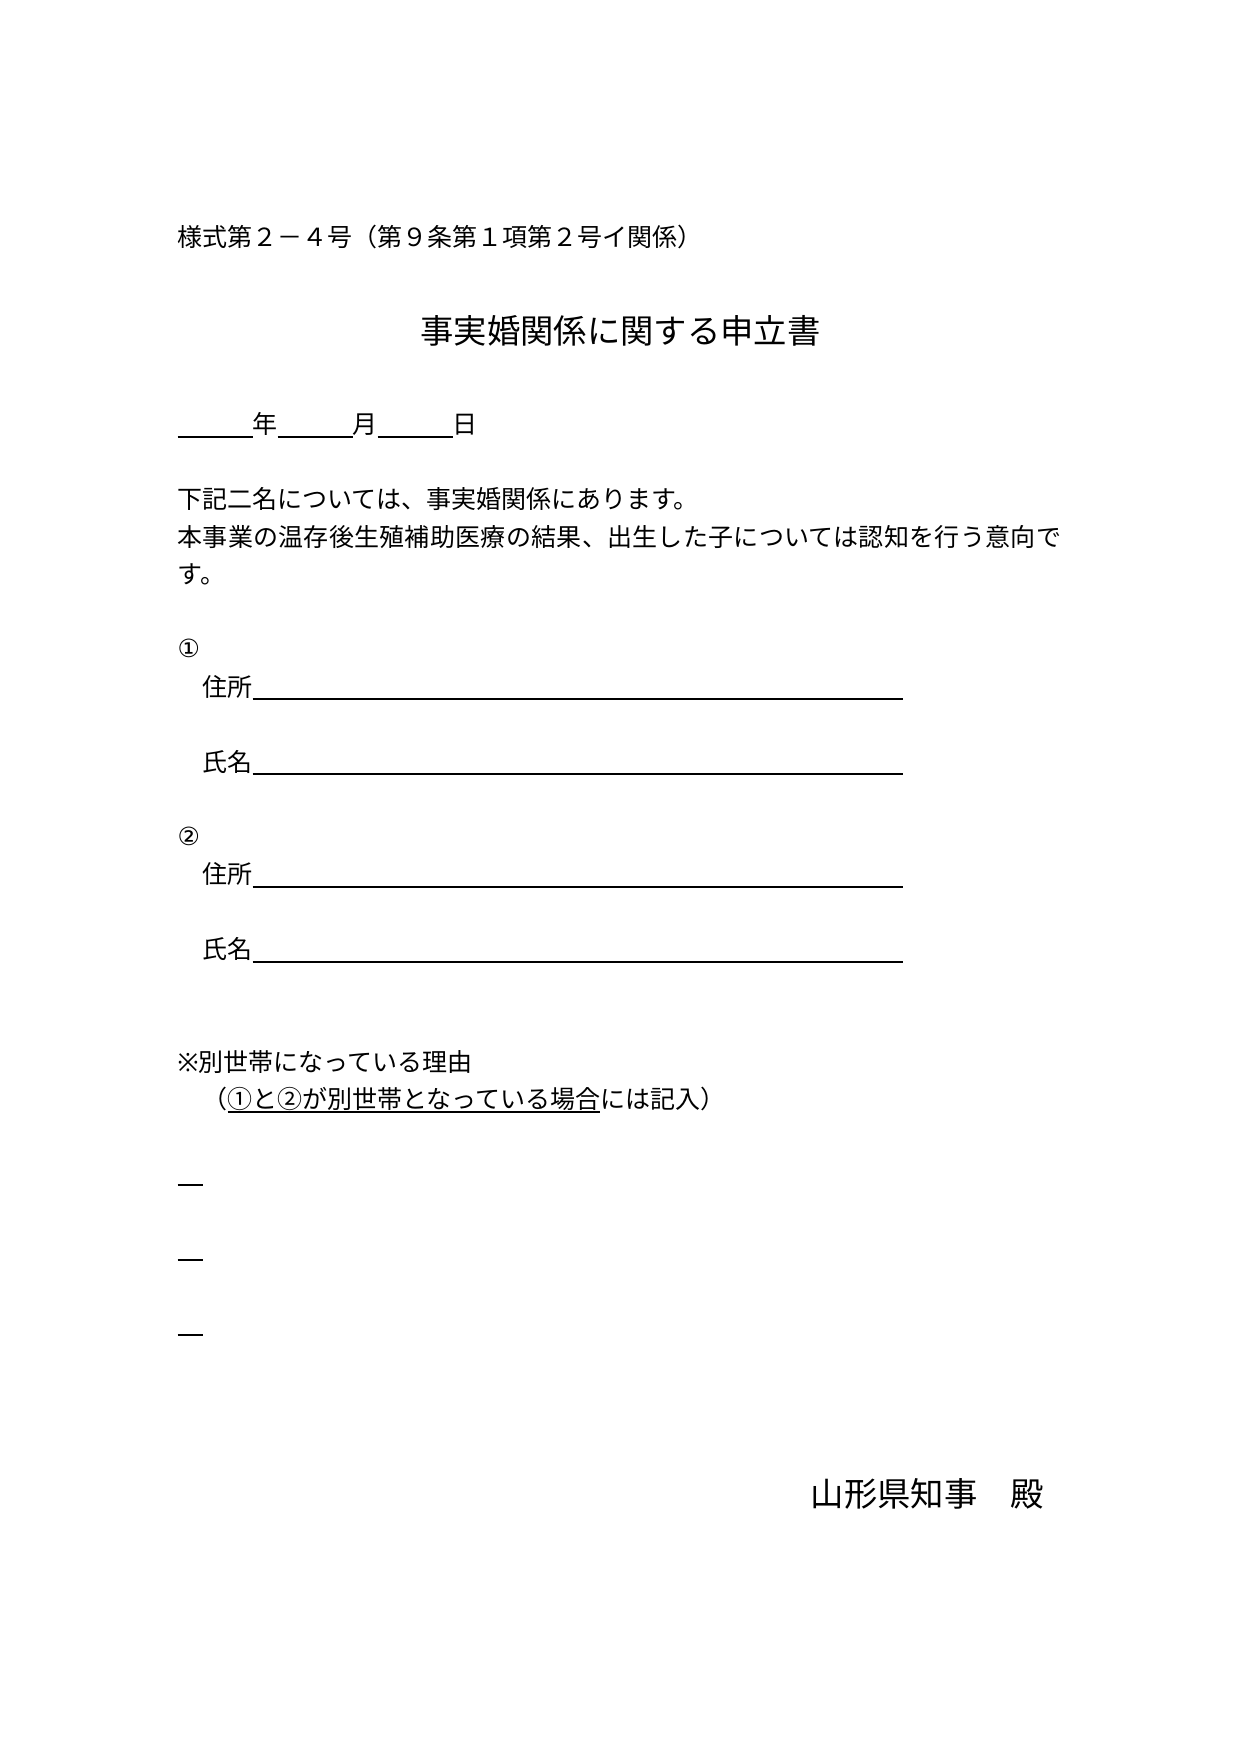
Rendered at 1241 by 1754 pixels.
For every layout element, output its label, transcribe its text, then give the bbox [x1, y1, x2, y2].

text 下記二名については、事実婚関係にあります。 [177, 479, 1063, 517]
text 様式第２－４号（第９条第１項第２号イ関係） [177, 217, 1063, 254]
text 山形県知事 殿 [177, 1454, 1063, 1529]
text ① [177, 629, 1063, 667]
text 本事業の温存後生殖補助医療の結果、出生した子については認知を行う意向です。 [177, 517, 1063, 592]
text 事実婚関係に関する申立書 [177, 292, 1063, 367]
text 氏名 [177, 742, 1063, 779]
text 氏名 [177, 929, 1063, 967]
text 住所 [177, 854, 1063, 892]
text ② [177, 817, 1063, 854]
text 年 月 日 [177, 404, 1063, 442]
text ※別世帯になっている理由 [177, 1042, 1063, 1079]
text （①と②が別世帯となっている場合には記入） [177, 1079, 1063, 1117]
text 住所 [177, 667, 1063, 704]
